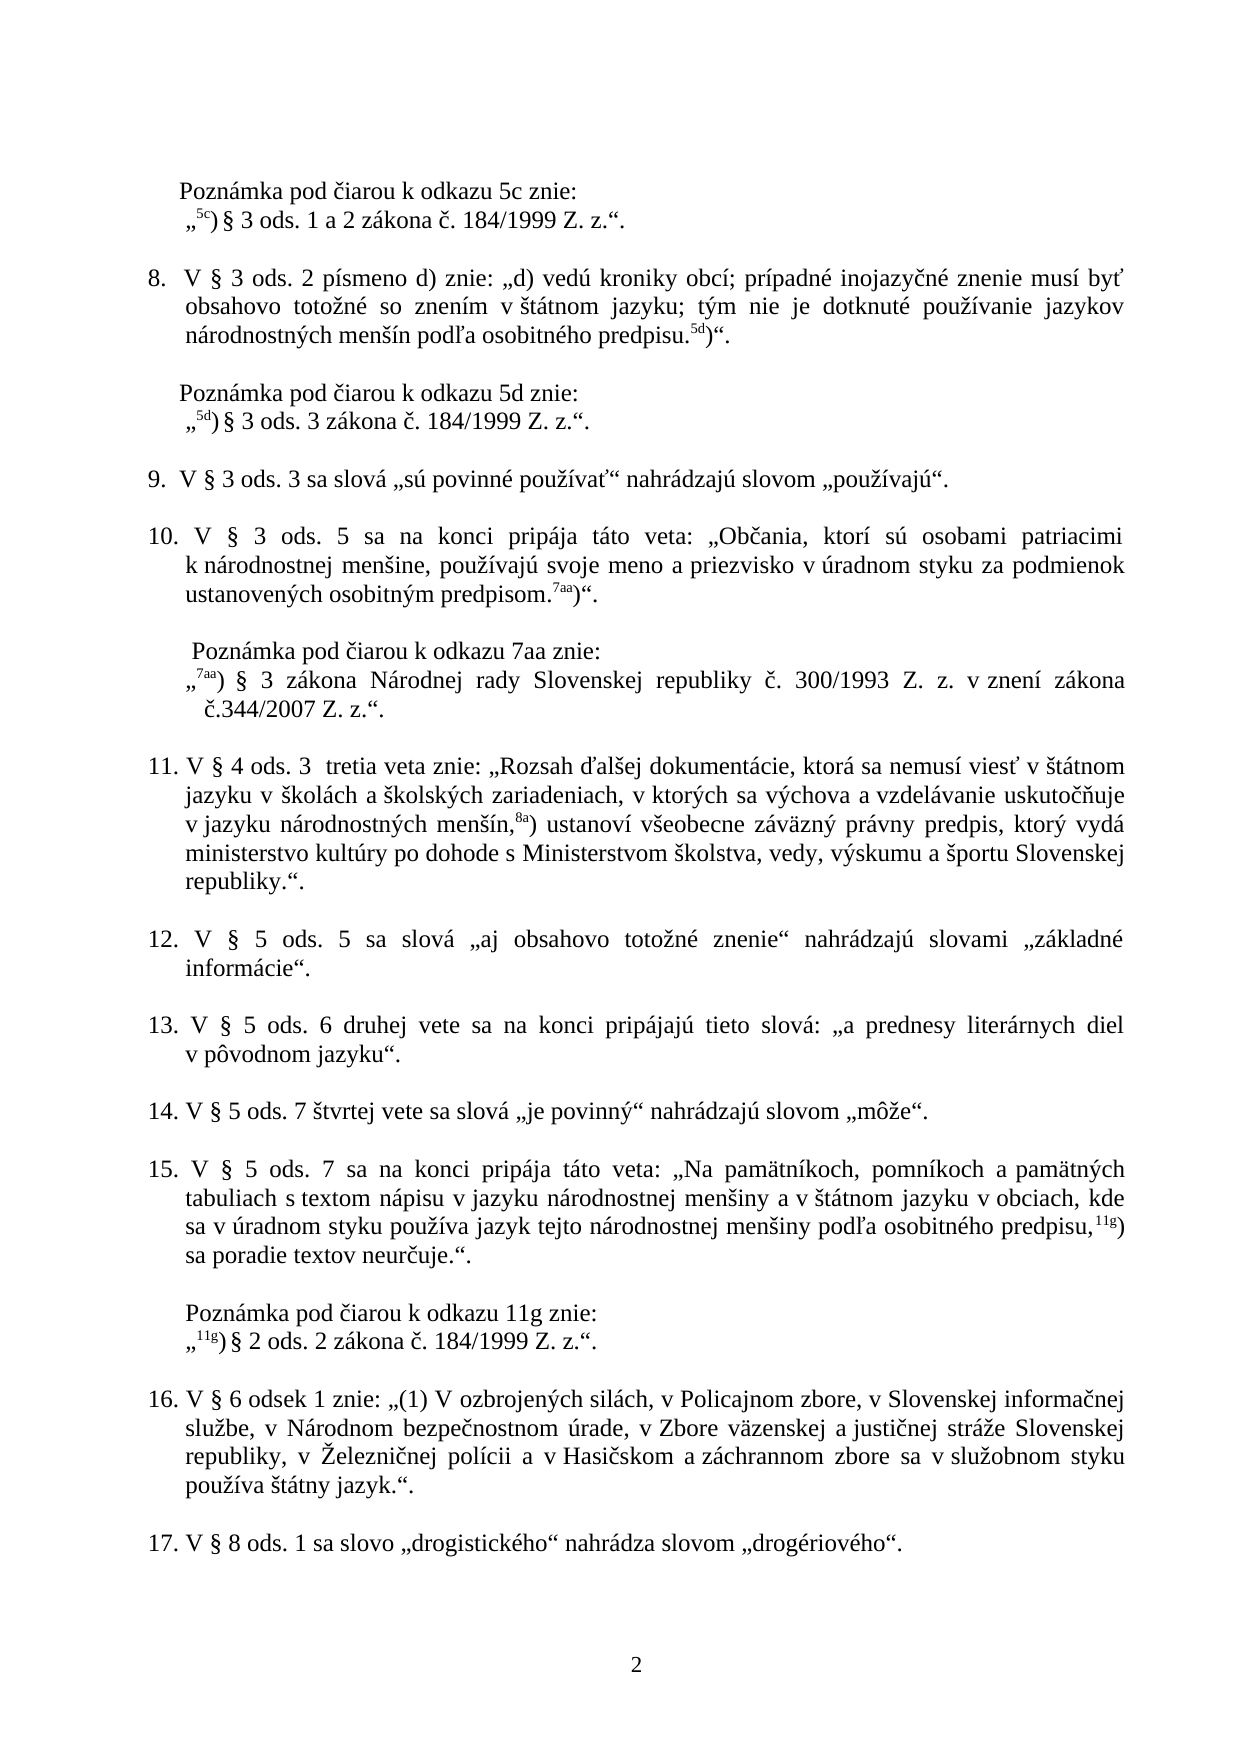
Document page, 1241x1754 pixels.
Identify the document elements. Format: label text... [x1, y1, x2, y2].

text Poznámka pod čiarou k odkazu 5d znie: [148, 378, 1125, 406]
text 13. V § 5 ods. 6 druhej vete sa na konci pripájajú tieto slová: „a prednesy literárnych diel v pôvodnom jazyku“. [148, 1010, 1125, 1068]
text Poznámka pod čiarou k odkazu 11g znie: [148, 1298, 1125, 1326]
text „5d) § 3 ods. 3 zákona č. 184/1999 Z. z.“. [185, 406, 1125, 435]
text 10. V § 3 ods. 5 sa na konci pripája táto veta: „Občania, ktorí sú osobami patriacimi k národnostnej menšine, používajú svoje meno a priezvisko v úradnom styku za podmienok ustanovených osobitným predpisom.7aa)“. [148, 521, 1125, 608]
text 15. V § 5 ods. 7 sa na konci pripája táto veta: „Na pamätníkoch, pomníkoch a pamätných tabuliach s textom nápisu v jazyku národnostnej menšiny a v štátnom jazyku v obciach, kde sa v úradnom styku používa jazyk tejto národnostnej menšiny podľa osobitného predpisu,11g) sa poradie textov neurčuje.“. [148, 1154, 1125, 1269]
text „7aa) § 3 zákona Národnej rady Slovenskej republiky č. 300/1993 Z. z. v znení zákona č.344/2007 Z. z.“. [185, 665, 1125, 723]
text 11. V § 4 ods. 3 tretia veta znie: „Rozsah ďalšej dokumentácie, ktorá sa nemusí viesť v štátnom jazyku v školách a školských zariadeniach, v ktorých sa výchova a vzdelávanie uskutočňuje v jazyku národnostných menšín,8a) ustanoví všeobecne záväzný právny predpis, ktorý vydá ministerstvo kultúry po dohode s Ministerstvom školstva, vedy, výskumu a športu Slovenskej republiky.“. [148, 751, 1125, 895]
text „5c) § 3 ods. 1 a 2 zákona č. 184/1999 Z. z.“. [185, 205, 1125, 234]
text 9. V § 3 ods. 3 sa slová „sú povinné používať“ nahrádzajú slovom „používajú“. [148, 464, 1125, 493]
text 16. V § 6 odsek 1 znie: „(1) V ozbrojených silách, v Policajnom zbore, v Slovenskej informačnej službe, v Národnom bezpečnostnom úrade, v Zbore väzenskej a justičnej stráže Slovenskej republiky, v Železničnej polícii a v Hasičskom a záchrannom zbore sa v služobnom styku používa štátny jazyk.“. [148, 1384, 1125, 1499]
text „11g) § 2 ods. 2 zákona č. 184/1999 Z. z.“. [185, 1326, 1125, 1355]
text 8. V § 3 ods. 2 písmeno d) znie: „d) vedú kroniky obcí; prípadné inojazyčné znenie musí byť obsahovo totožné so znením v štátnom jazyku; tým nie je dotknuté používanie jazykov národnostných menšín podľa osobitného predpisu.5d)“. [148, 263, 1125, 349]
text 17. V § 8 ods. 1 sa slovo „drogistického“ nahrádza slovom „drogériového“. [148, 1528, 1125, 1556]
text 12. V § 5 ods. 5 sa slová „aj obsahovo totožné znenie“ nahrádzajú slovami „základné informácie“. [148, 924, 1125, 981]
text Poznámka pod čiarou k odkazu 5c znie: [148, 176, 1125, 205]
text Poznámka pod čiarou k odkazu 7aa znie: [148, 636, 1125, 665]
text 14. V § 5 ods. 7 štvrtej vete sa slová „je povinný“ nahrádzajú slovom „môže“. [148, 1096, 1125, 1125]
